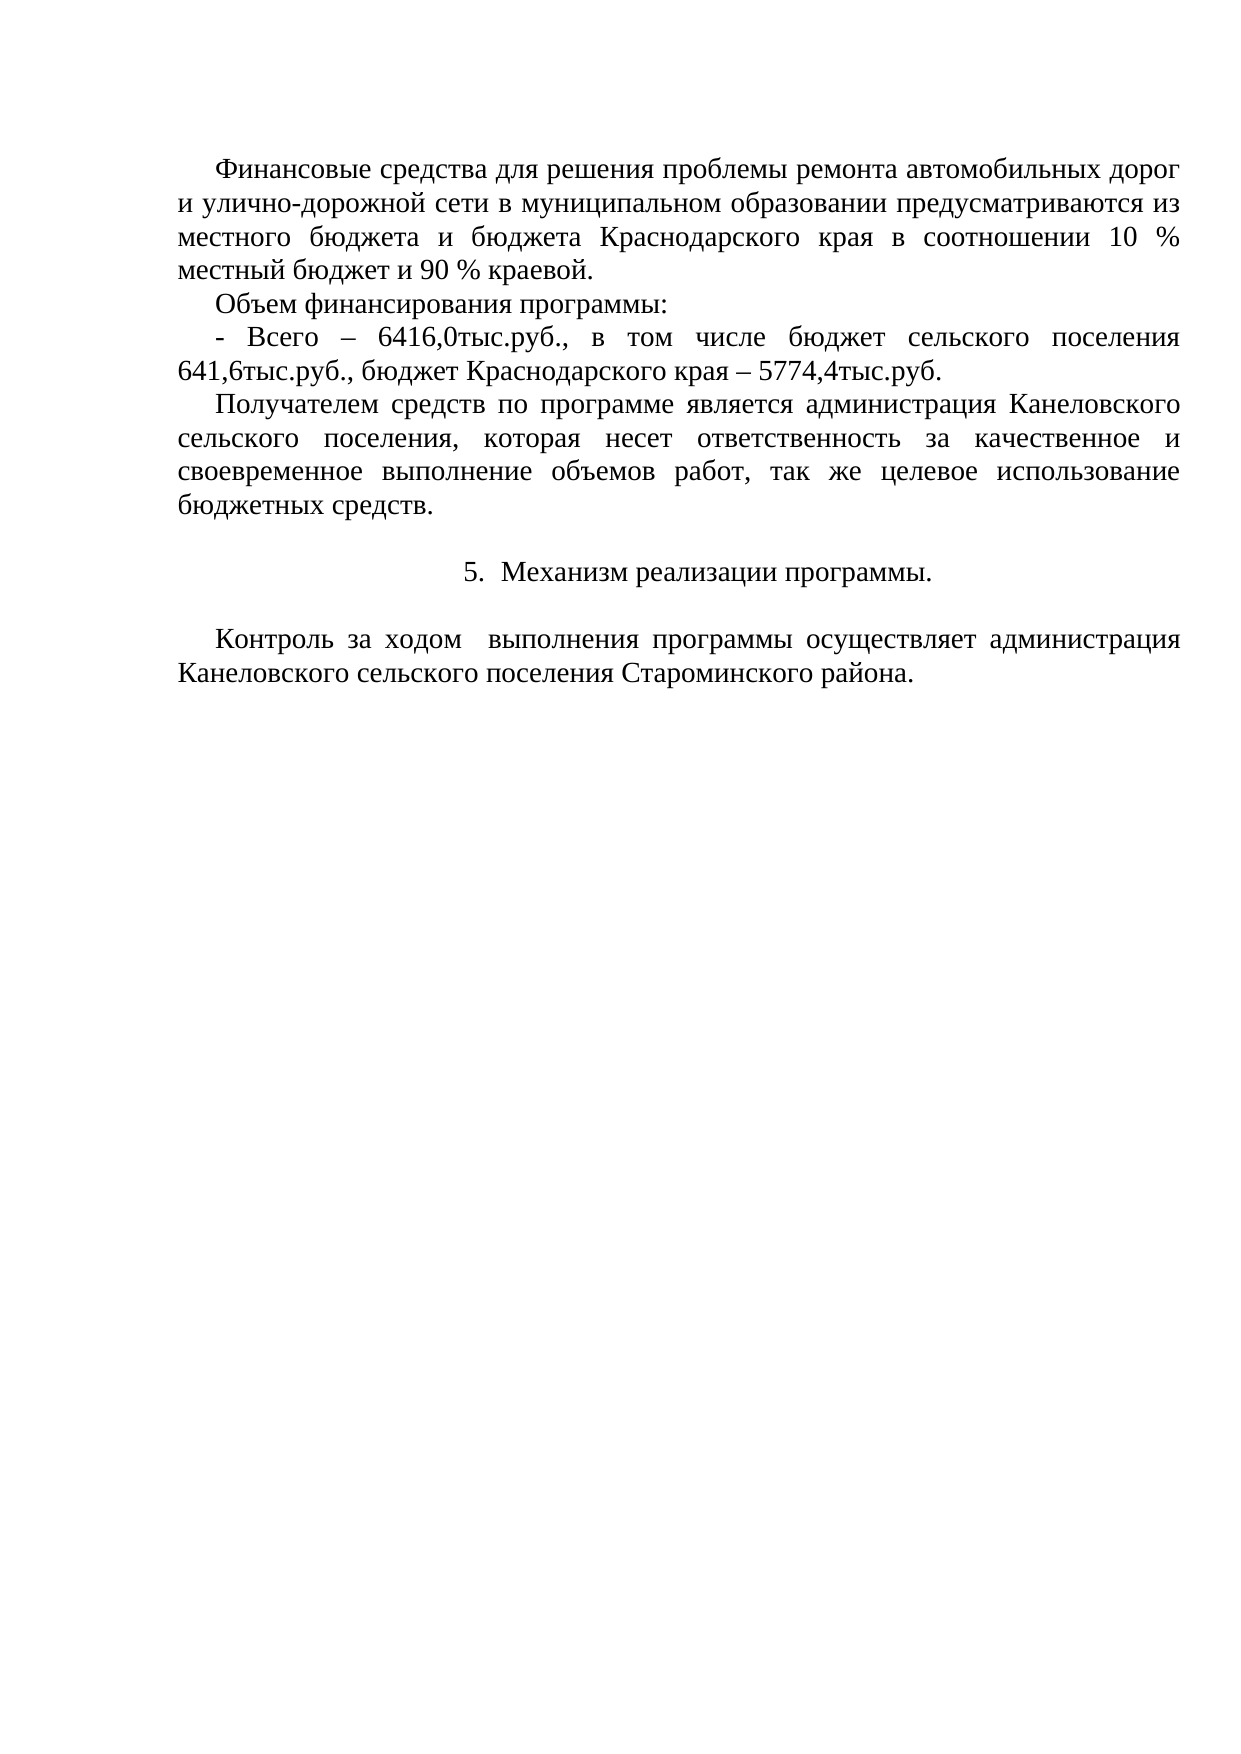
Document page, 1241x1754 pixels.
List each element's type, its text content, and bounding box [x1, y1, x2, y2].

text Финансовые средства для решения проблемы ремонта автомобильных дорог и улично-дорожной сети в муниципальном образовании предусматриваются из местного бюджета и бюджета Краснодарского края в соотношении 10 % местный бюджет и 90 % краевой. [177, 152, 1181, 286]
text Получателем средств по программе является администрация Канеловского сельского поселения, которая несет ответственность за качественное и своевременное выполнение объемов работ, так же целевое использование бюджетных средств. [177, 386, 1181, 521]
text Контроль за ходом выполнения программы осуществляет администрация Канеловского сельского поселения Староминского района. [177, 621, 1181, 688]
text Объем финансирования программы: [177, 286, 1181, 319]
text - Всего – 6416,0тыс.руб., в том числе бюджет сельского поселения 641,6тыс.руб., бюджет Краснодарского края – 5774,4тыс.руб. [177, 319, 1181, 386]
list Механизм реализации программы. [215, 554, 1181, 588]
